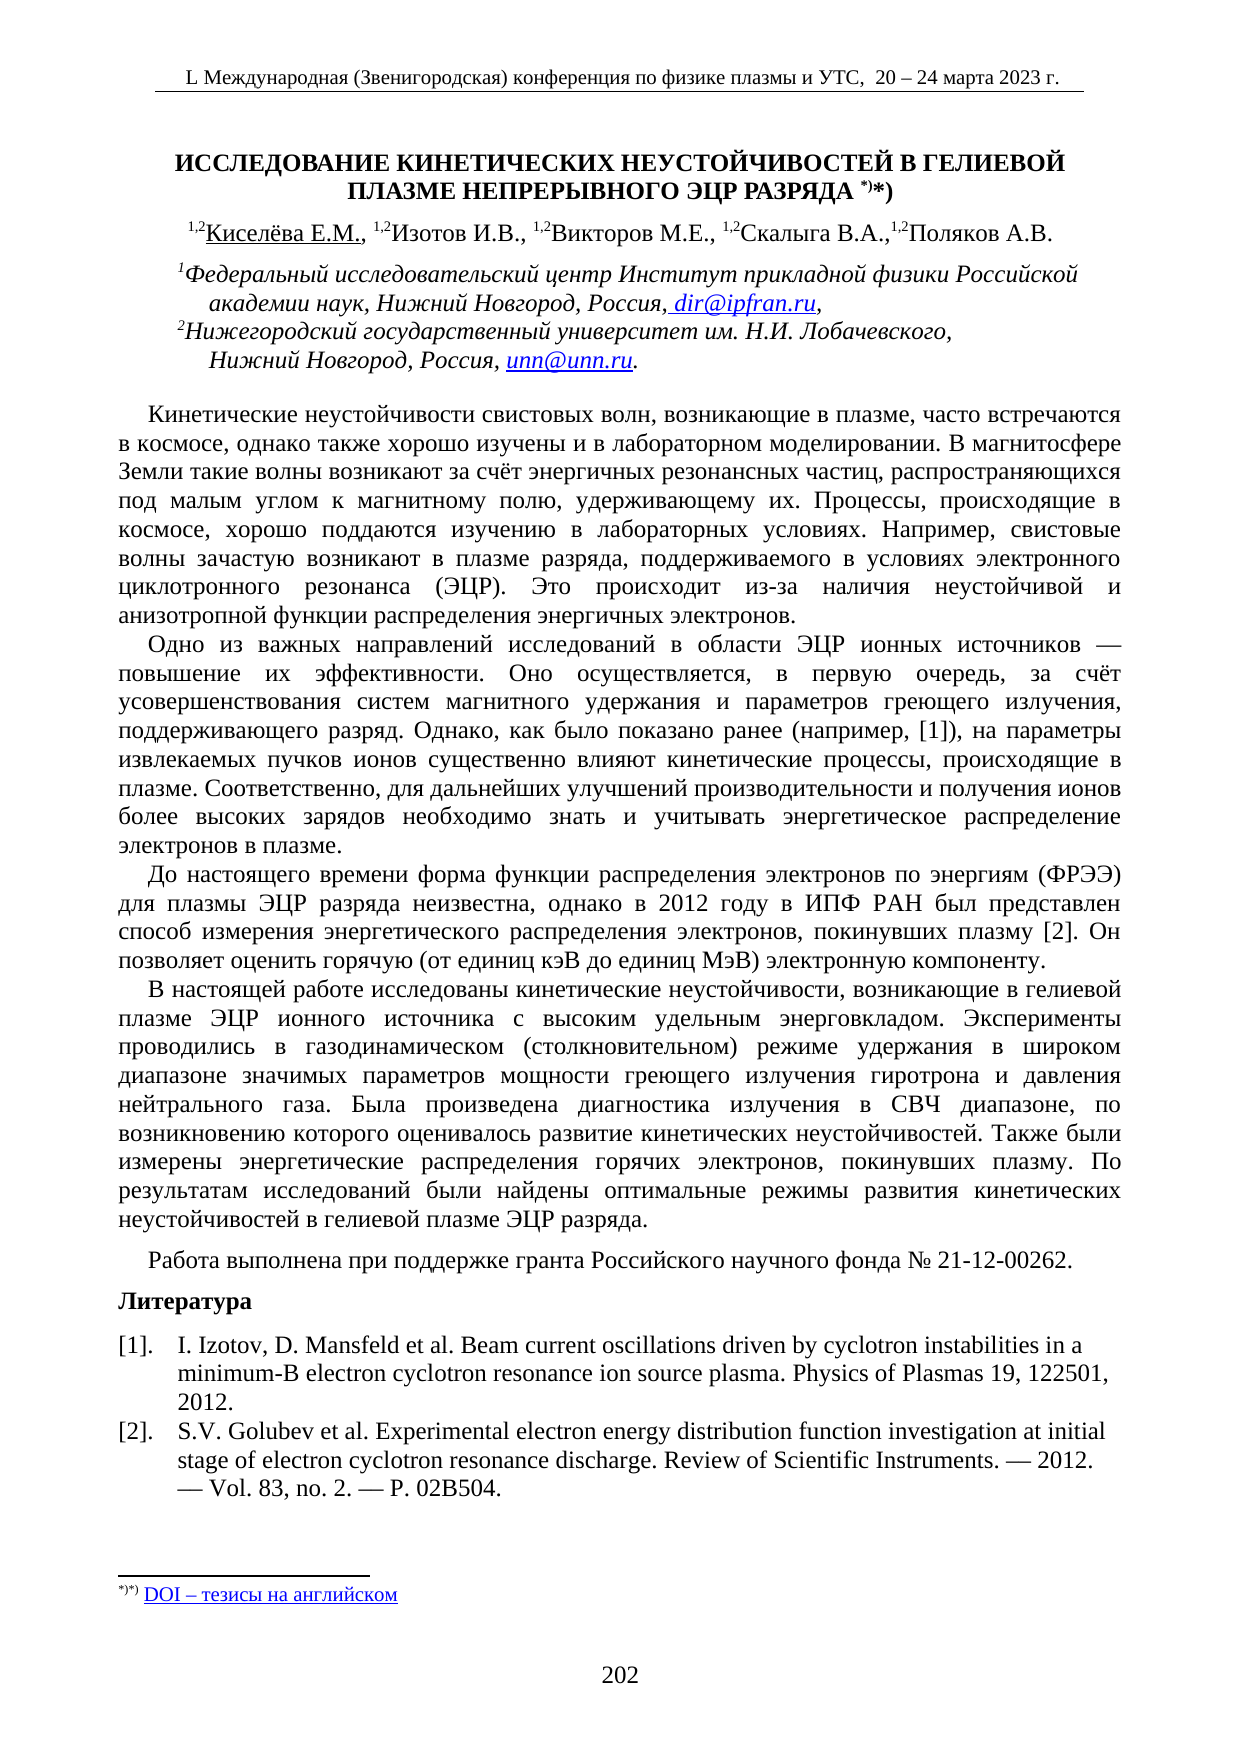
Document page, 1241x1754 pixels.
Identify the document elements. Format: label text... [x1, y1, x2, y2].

text Одно из важных направлений исследований в области ЭЦР ионных источников — повышение их эффективности. Оно осуществляется, в первую очередь, за счёт усовершенствования систем магнитного удержания и параметров греющего излучения, поддерживающего разряд. Однако, как было показано ранее (например, [1]), на параметры извлекаемых пучков ионов существенно влияют кинетические процессы, происходящие в плазме. Соответственно, для дальнейших улучшений производительности и получения ионов более высоких зарядов необходимо знать и учитывать энергетическое распределение электронов в плазме. [118, 629, 1122, 859]
text I. Izotov, D. Mansfeld et al. Beam current oscillations driven by cyclotron instabilities in a minimum-B electron cyclotron resonance ion source plasma. Physics of Plasmas 19, 122501, 2012. [118, 1330, 1122, 1416]
text 1,2Киселёва Е.М., 1,2Изотов И.В., 1,2Викторов М.Е., 1,2Скалыга В.А.,1,2Поляков А.В. [159, 218, 1081, 246]
text Кинетические неустойчивости свистовых волн, возникающие в плазме, часто встречаются в космосе, однако также хорошо изучены и в лабораторном моделировании. В магнитосфере Земли такие волны возникают за счёт энергичных резонансных частиц, распространяющихся под малым углом к магнитному полю, удерживающему их. Процессы, происходящие в космосе, хорошо поддаются изучению в лабораторных условиях. Например, свистовые волны зачастую возникают в плазме разряда, поддерживаемого в условиях электронного циклотронного резонанса (ЭЦР). Это происходит из-за наличия неустойчивой и анизотропной функции распределения энергичных электронов. [118, 399, 1122, 629]
title Литература [118, 1286, 1122, 1315]
text В настоящей работе исследованы кинетические неустойчивости, возникающие в гелиевой плазме ЭЦР ионного источника с высоким удельным энерговкладом. Эксперименты проводились в газодинамическом (столкновительном) режиме удержания в широком диапазоне значимых параметров мощности греющего излучения гиротрона и давления нейтрального газа. Была произведена диагностика излучения в СВЧ диапазоне, по возникновению которого оценивалось развитие кинетических неустойчивостей. Также были измерены энергетические распределения горячих электронов, покинувших плазму. По результатам исследований были найдены оптимальные режимы развития кинетических неустойчивостей в гелиевой плазме ЭЦР разряда. [118, 974, 1122, 1233]
text Работа выполнена при поддержке гранта Российского научного фонда № 21-12-00262. [118, 1245, 1122, 1274]
text S.V. Golubev et al. Experimental electron energy distribution function investigation at initial stage of electron cyclotron resonance discharge. Review of Scientific Instruments. –– 2012. –– Vol. 83, no. 2. –– P. 02B504. [118, 1416, 1122, 1502]
text 1Федеральный исследовательский центр Институт прикладной физики Российской академии наук, Нижний Новгород, Россия, dir@ipfran.ru, 2Нижегородский государственный университет им. Н.И. Лобачевского, Нижний Новгород, Россия, unn@unn.ru. [177, 259, 1122, 374]
title исследование кинетических неустойчивостей в гелиевой плазме непрерывного ЭЦР разряда *) [118, 148, 1122, 205]
text До настоящего времени форма функции распределения электронов по энергиям (ФРЭЭ) для плазмы ЭЦР разряда неизвестна, однако в 2012 году в ИПФ РАН был представлен способ измерения энергетического распределения электронов, покинувших плазму [2]. Он позволяет оценить горячую (от единиц кэВ до единиц МэВ) электронную компоненту. [118, 859, 1122, 974]
